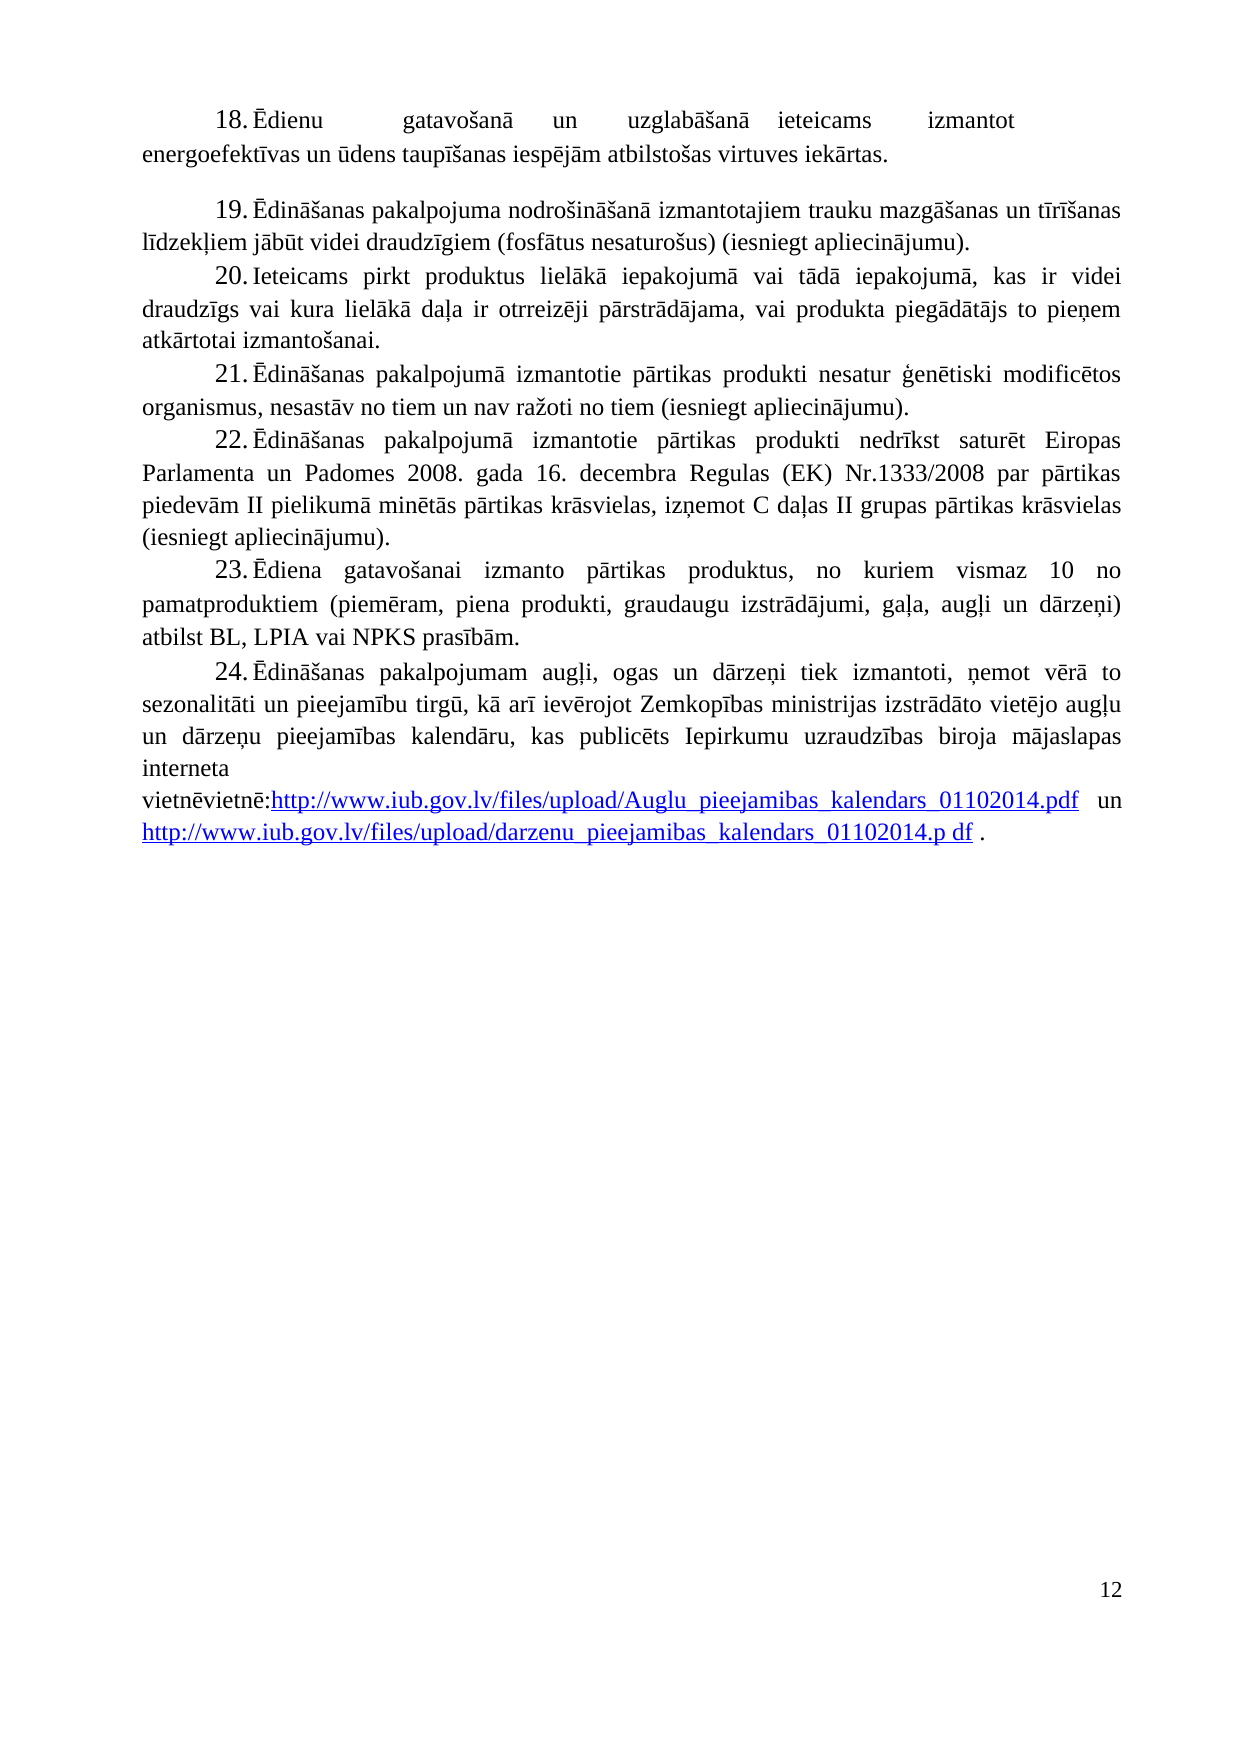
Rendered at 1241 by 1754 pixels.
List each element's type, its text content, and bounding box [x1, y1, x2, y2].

list Ieteicams pirkt produktus lielākā iepakojumā vai tādā iepakojumā, kas ir videi draudzīgs vai kura lielākā daļa ir otrreizēji pārstrādājama, vai produkta piegādātājs to pieņem atkārtotai izmantošanai. [142, 259, 1122, 354]
list Ēdināšanas pakalpojumā izmantotie pārtikas produkti nesatur ģenētiski modificētos organismus, nesastāv no tiem un nav ražoti no tiem (iesniegt apliecinājumu). [142, 357, 1122, 420]
list Ēdināšanas pakalpojumā izmantotie pārtikas produkti nedrīkst saturēt Eiropas Parlamenta un Padomes 2008. gada 16. decembra Regulas (EK) Nr.1333/2008 par pārtikas piedevām II pielikumā minētās pārtikas krāsvielas, izņemot C daļas II grupas pārtikas krāsvielas (iesniegt apliecinājumu). [142, 423, 1122, 550]
list Ēdināšanas pakalpojuma nodrošināšanā izmantotajiem trauku mazgāšanas un tīrīšanas līdzekļiem jābūt videi draudzīgiem (fosfātus nesaturošus) (iesniegt apliecinājumu). [142, 193, 1122, 256]
list Ēdienu gatavošanā un uzglabāšanā ieteicams izmantot energoefektīvas un ūdens taupīšanas iespējām atbilstošas virtuves iekārtas. [142, 103, 1122, 168]
list Ēdiena gatavošanai izmanto pārtikas produktus, no kuriem vismaz 10 no pamatproduktiem (piemēram, piena produkti, graudaugu izstrādājumi, gaļa, augļi un dārzeņi) atbilst BL, LPIA vai NPKS prasībām. [142, 553, 1122, 651]
list Ēdināšanas pakalpojumam augļi, ogas un dārzeņi tiek izmantoti, ņemot vērā to sezonalitāti un pieejamību tirgū, kā arī ievērojot Zemkopības ministrijas izstrādāto vietējo augļu un dārzeņu pieejamības kalendāru, kas publicēts Iepirkumu uzraudzības biroja mājaslapas interneta vietnēvietnē:http://www.iub.gov.lv/files/upload/Auglu_pieejamibas_kalendars_01102014.pdf un http://www.iub.gov.lv/files/upload/darzenu_pieejamibas_kalendars_01102014.p df . [142, 655, 1122, 845]
